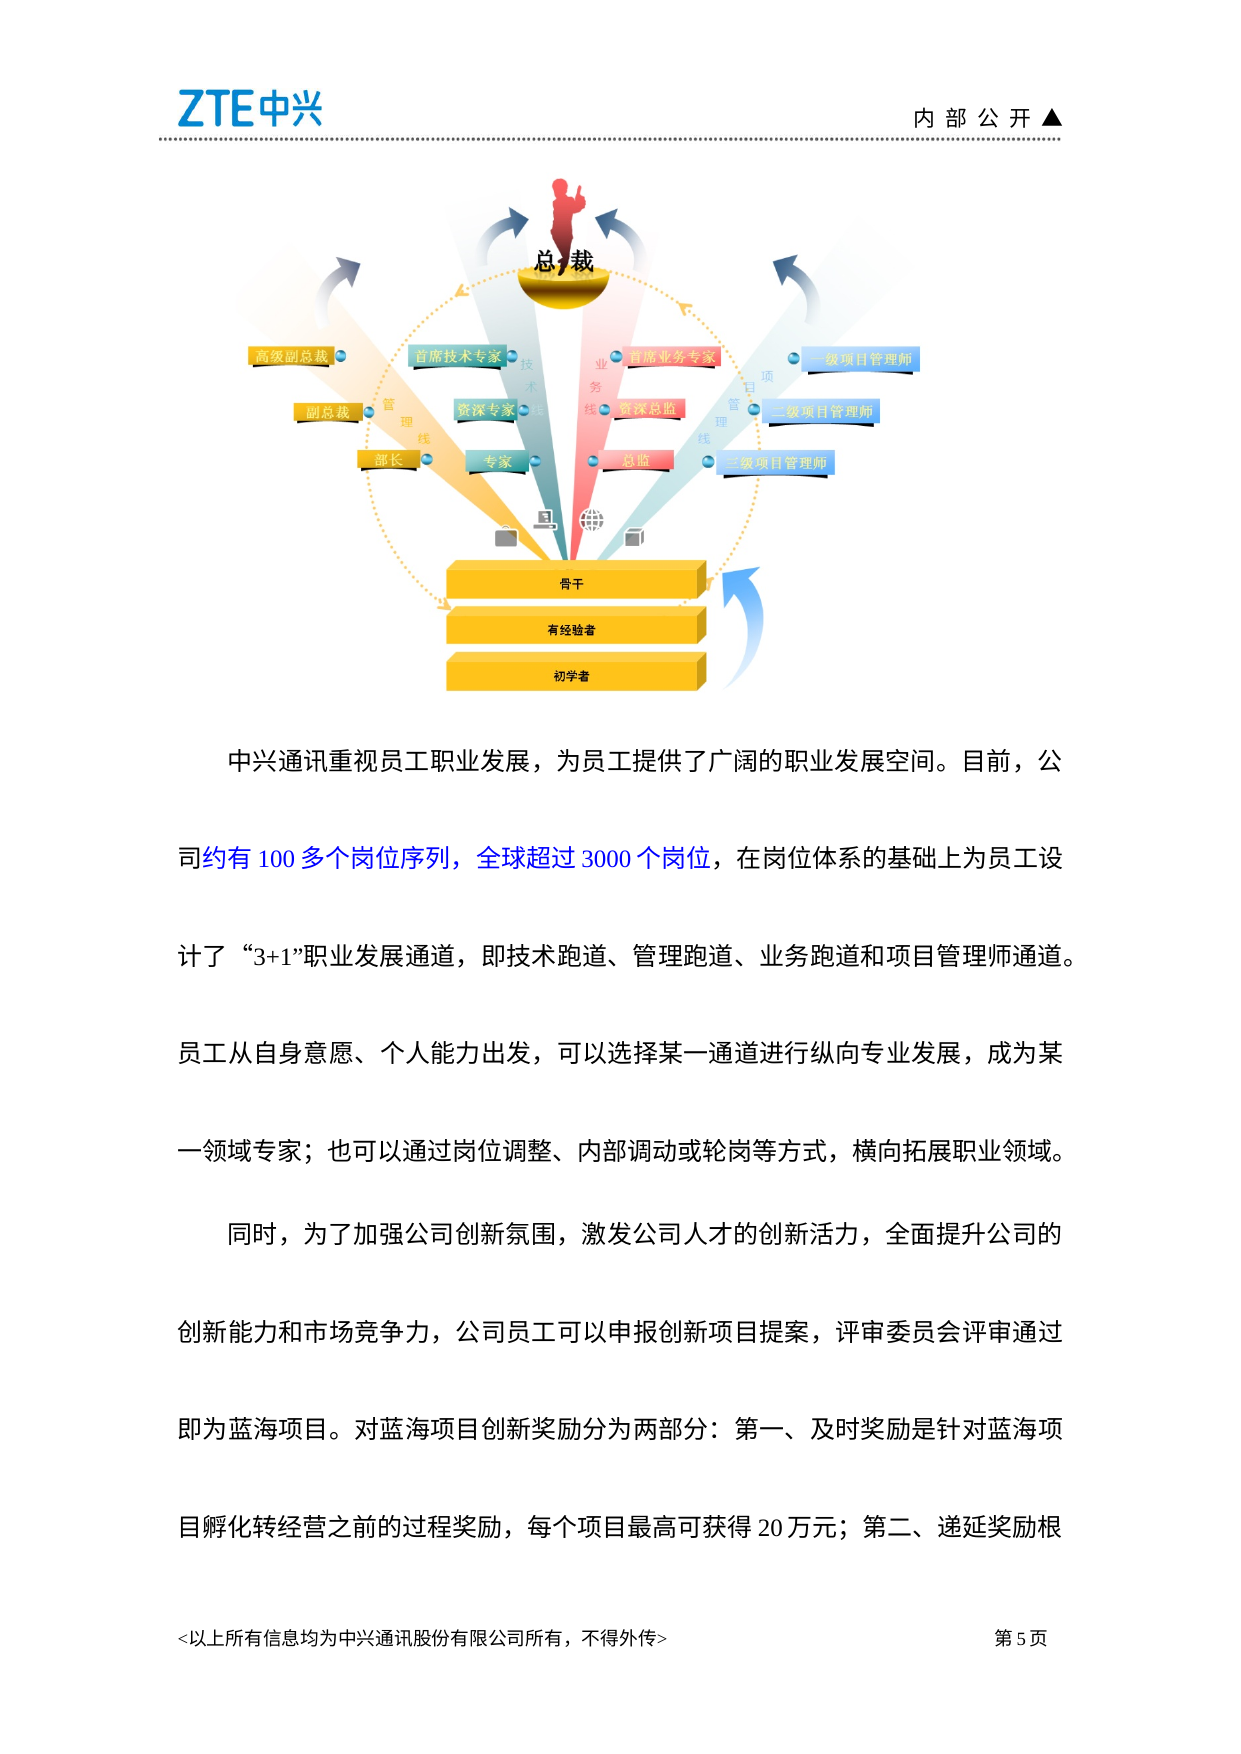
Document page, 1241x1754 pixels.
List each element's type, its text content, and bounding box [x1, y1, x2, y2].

picture [227, 162, 951, 713]
picture [158, 134, 1061, 144]
picture [177, 88, 323, 127]
text 中兴通讯重视员工职业发展，为员工提供了广阔的职业发展空间。目前，公司约有100多个岗位序列，全球超过3000个岗位，在岗位体系的基础上为员工设计了“3+1”职业发展通道，即技术跑道、管理跑道、业务跑道和项目管理师通道。员工从自身意愿、个人能力出发，可以选择某一通道进行纵向专业发展，成为某一领域专家；也可以通过岗位调整、内部调动或轮岗等方式，横向拓展职业领域。 [177, 727, 1063, 1182]
